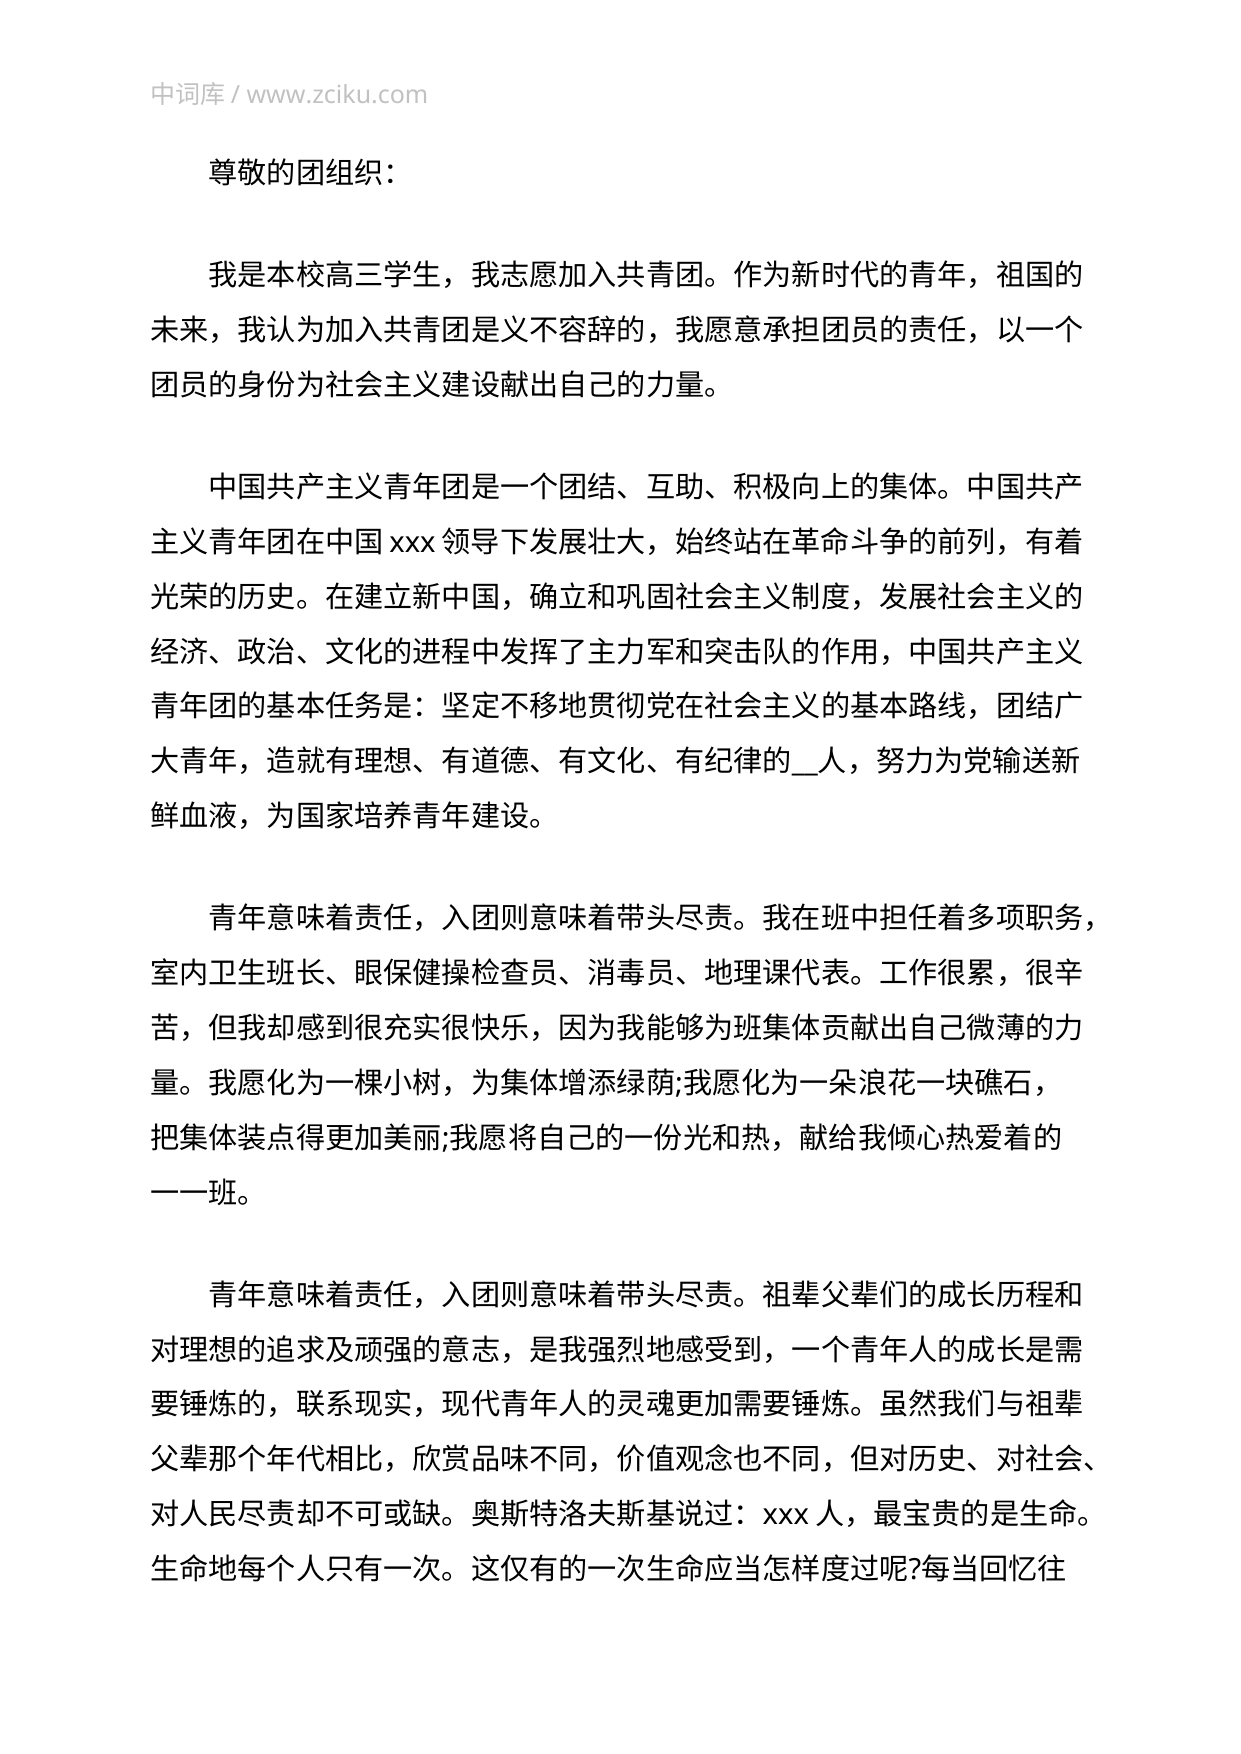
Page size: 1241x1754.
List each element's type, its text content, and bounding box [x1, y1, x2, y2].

text 青年意味着责任，入团则意味着带头尽责。我在班中担任着多项职务，室内卫生班长、眼保健操检查员、消毒员、地理课代表。工作很累，很辛苦，但我却感到很充实很快乐，因为我能够为班集体贡献出自己微薄的力量。我愿化为一棵小树，为集体增添绿荫;我愿化为一朵浪花一块礁石，把集体装点得更加美丽;我愿将自己的一份光和热，献给我倾心热爱着的一一班。 [150, 895, 1090, 1212]
text 我是本校高三学生，我志愿加入共青团。作为新时代的青年，祖国的未来，我认为加入共青团是义不容辞的，我愿意承担团员的责任，以一个团员的身份为社会主义建设献出自己的力量。 [150, 252, 1090, 404]
text 尊敬的团组织： [150, 150, 1090, 192]
text 中国共产主义青年团是一个团结、互助、积极向上的集体。中国共产主义青年团在中国xxx领导下发展壮大，始终站在革命斗争的前列，有着光荣的历史。在建立新中国，确立和巩固社会主义制度，发展社会主义的经济、政治、文化的进程中发挥了主力军和突击队的作用，中国共产主义青年团的基本任务是：坚定不移地贯彻党在社会主义的基本路线，团结广大青年，造就有理想、有道德、有文化、有纪律的__人，努力为党输送新鲜血液，为国家培养青年建设。 [150, 463, 1090, 835]
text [150, 1271, 1090, 1588]
